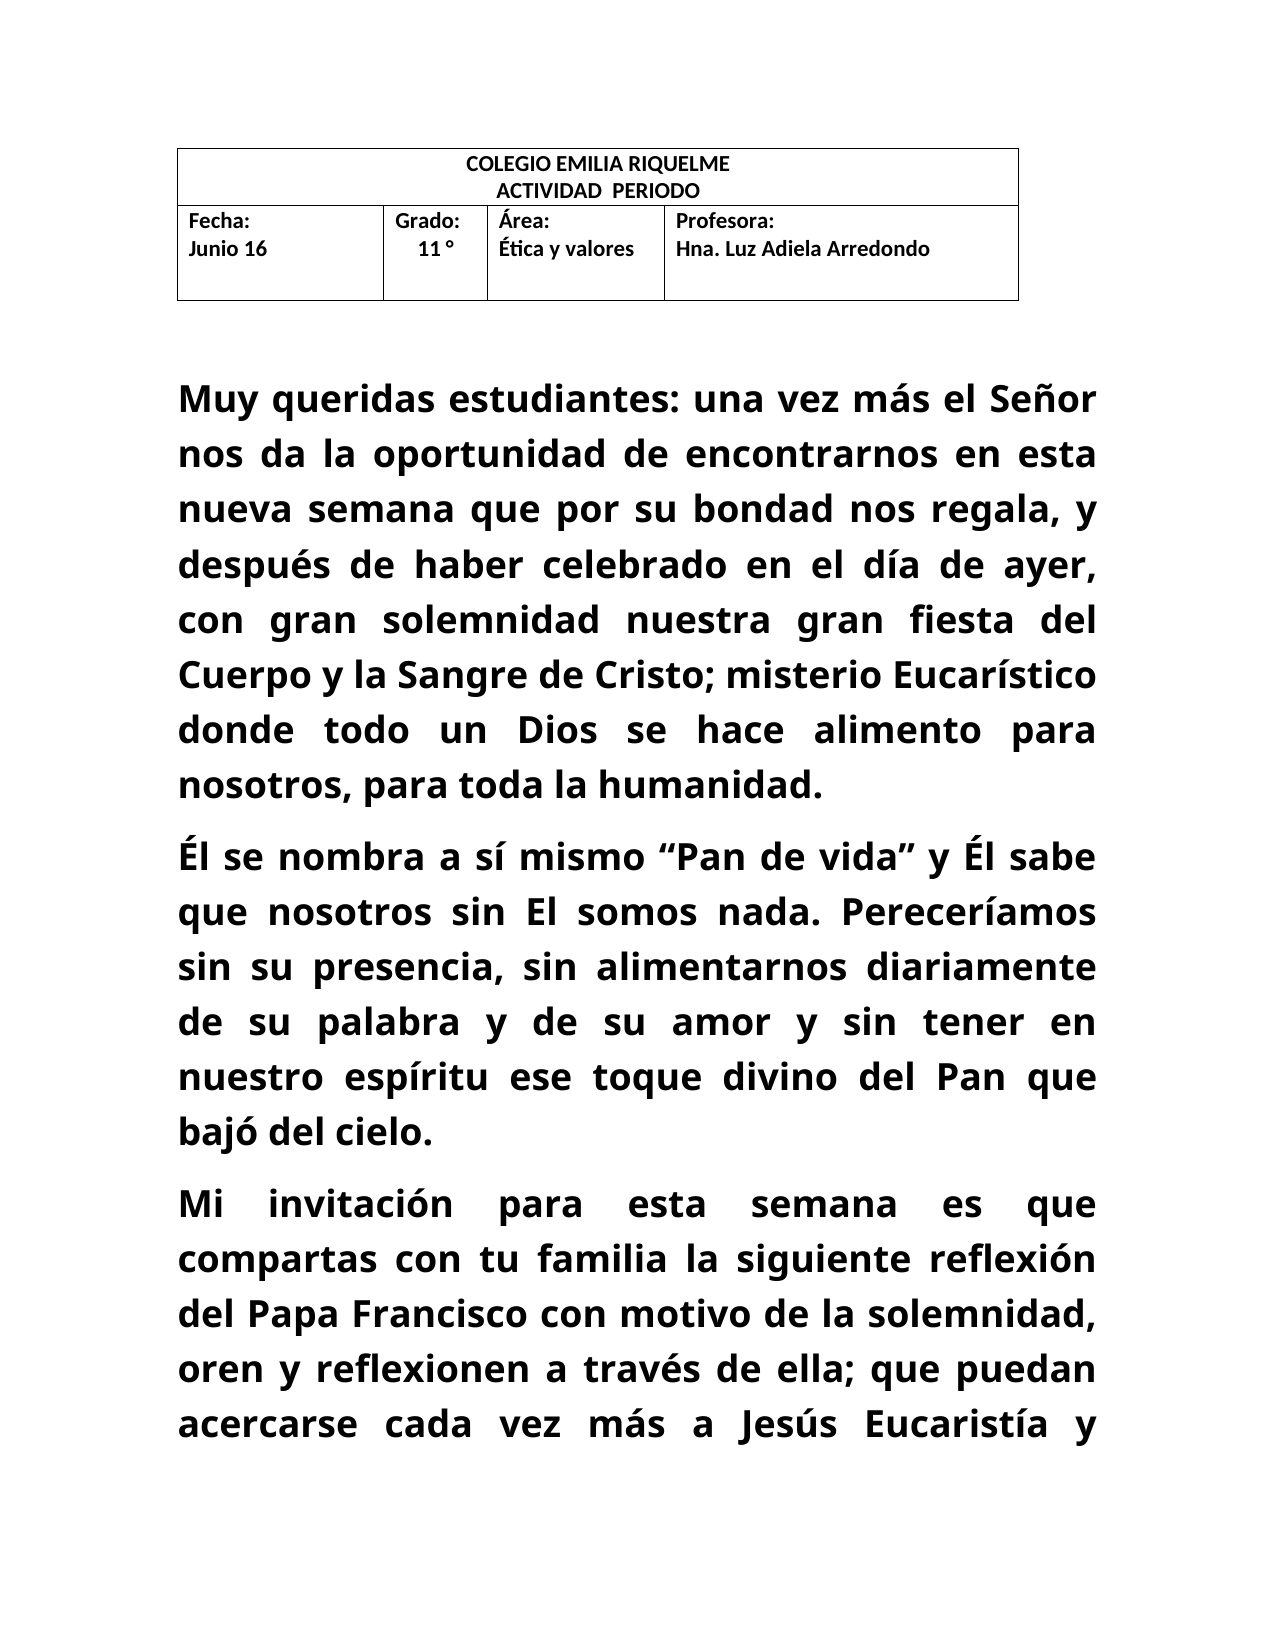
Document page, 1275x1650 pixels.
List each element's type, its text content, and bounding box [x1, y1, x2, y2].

table_cell Fecha: Junio 16 [178, 206, 383, 300]
table_header COLEGIO EMILIA RIQUELME ACTIVIDAD PERIODO [178, 149, 1018, 205]
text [177, 1177, 1098, 1449]
table_cell Grado: 11 ° [384, 206, 487, 300]
table_cell Profesora: Hna. Luz Adiela Arredondo [665, 206, 1018, 300]
text Él se nombra a sí mismo “Pan de vida” y Él sabe que nosotros sin El somos nada. Pereceríamos sin su presencia, sin alimentarnos diariamente de su palabra y de su amor y sin tener en nuestro espíritu ese toque divino del Pan que bajó del cielo. [177, 830, 1098, 1157]
table_cell Área: Ética y valores [488, 206, 664, 300]
text Muy queridas estudiantes: una vez más el Señor nos da la oportunidad de encontrarnos en esta nueva semana que por su bondad nos regala, y después de haber celebrado en el día de ayer, con gran solemnidad nuestra gran fiesta del Cuerpo y la Sangre de Cristo; misterio Eucarístico donde todo un Dios se hace alimento para nosotros, para toda la humanidad. [177, 373, 1098, 809]
